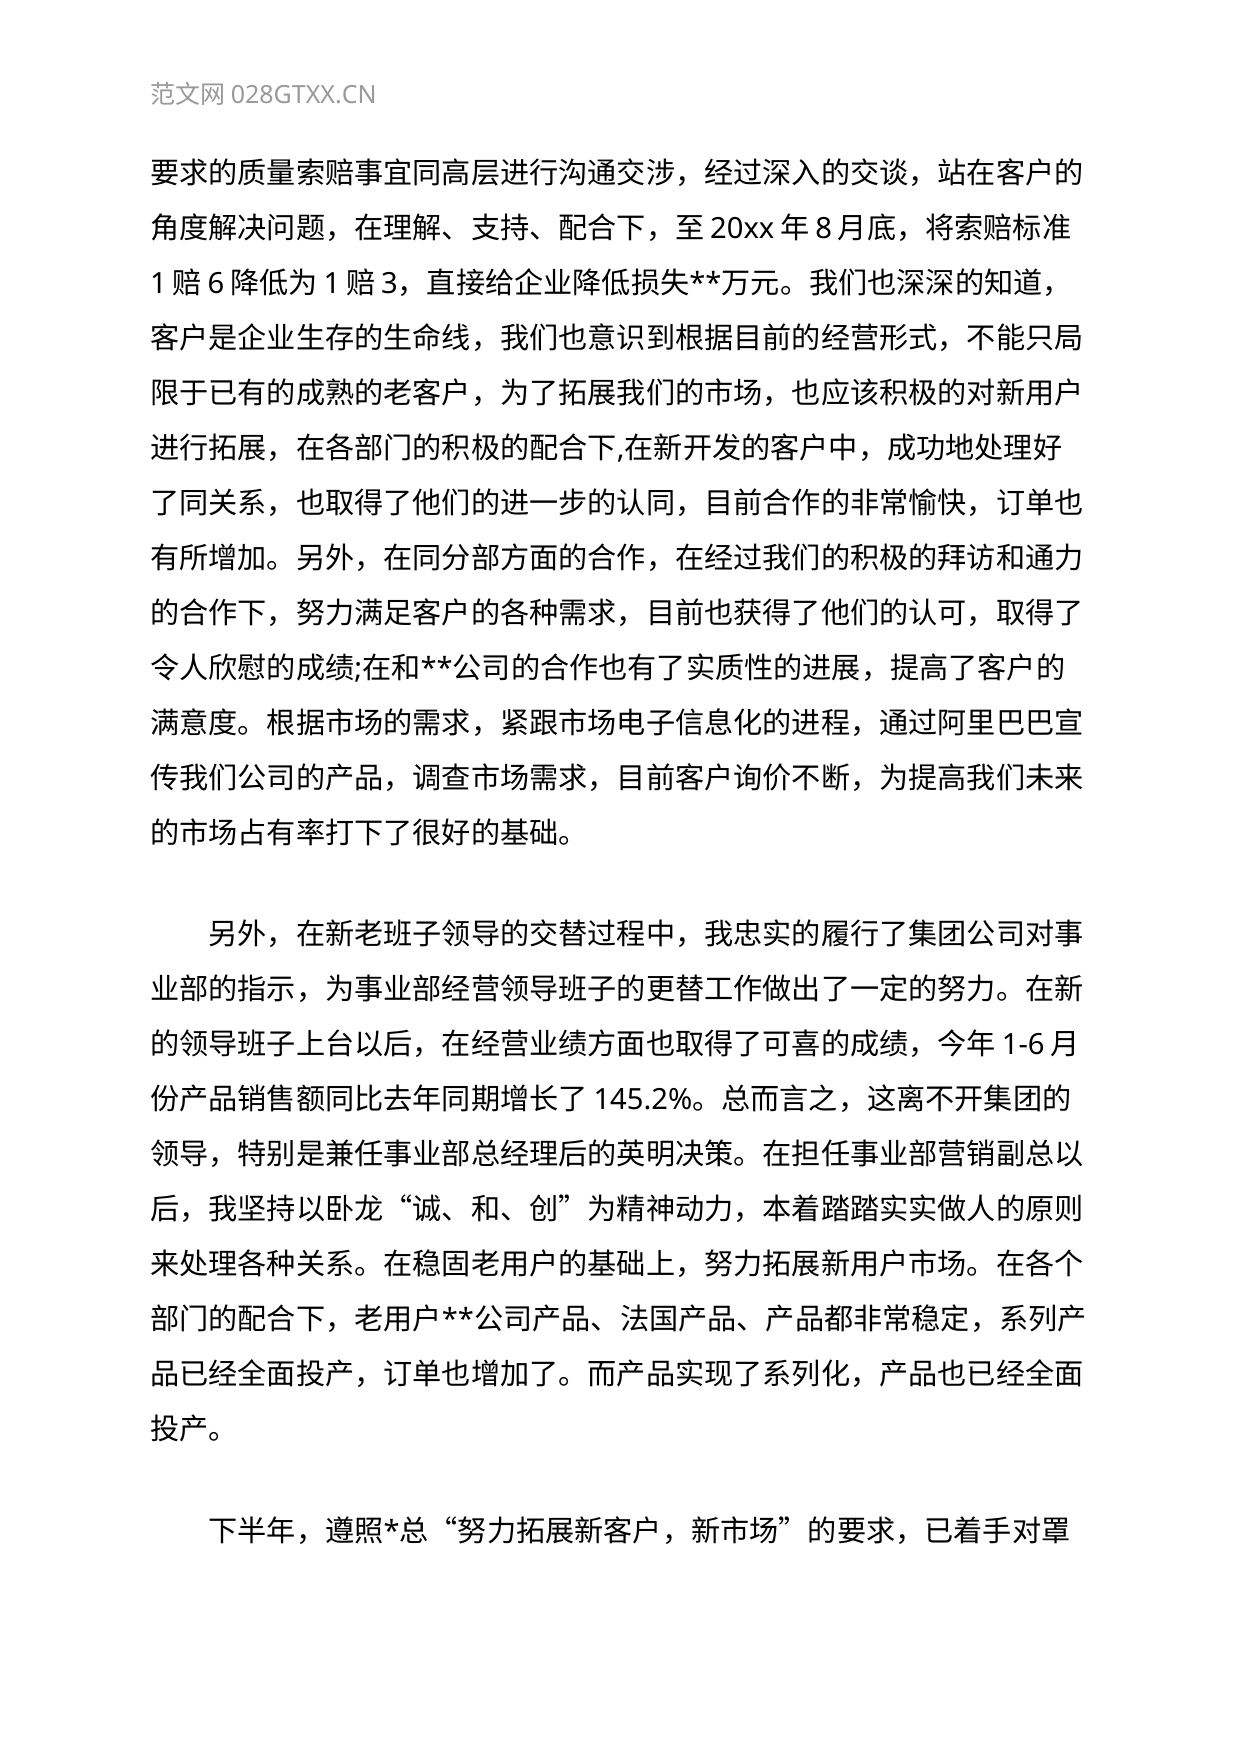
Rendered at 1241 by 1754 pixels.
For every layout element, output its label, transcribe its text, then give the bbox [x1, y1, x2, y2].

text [150, 1507, 1090, 1549]
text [150, 150, 1090, 851]
text 另外，在新老班子领导的交替过程中，我忠实的履行了集团公司对事业部的指示，为事业部经营领导班子的更替工作做出了一定的努力。在新的领导班子上台以后，在经营业绩方面也取得了可喜的成绩，今年1-6月份产品销售额同比去年同期增长了145.2%。总而言之，这离不开集团的领导，特别是兼任事业部总经理后的英明决策。在担任事业部营销副总以后，我坚持以卧龙“诚、和、创”为精神动力，本着踏踏实实做人的原则来处理各种关系。在稳固老用户的基础上，努力拓展新用户市场。在各个部门的配合下，老用户**公司产品、法国产品、产品都非常稳定，系列产品已经全面投产，订单也增加了。而产品实现了系列化，产品也已经全面投产。 [150, 911, 1090, 1448]
